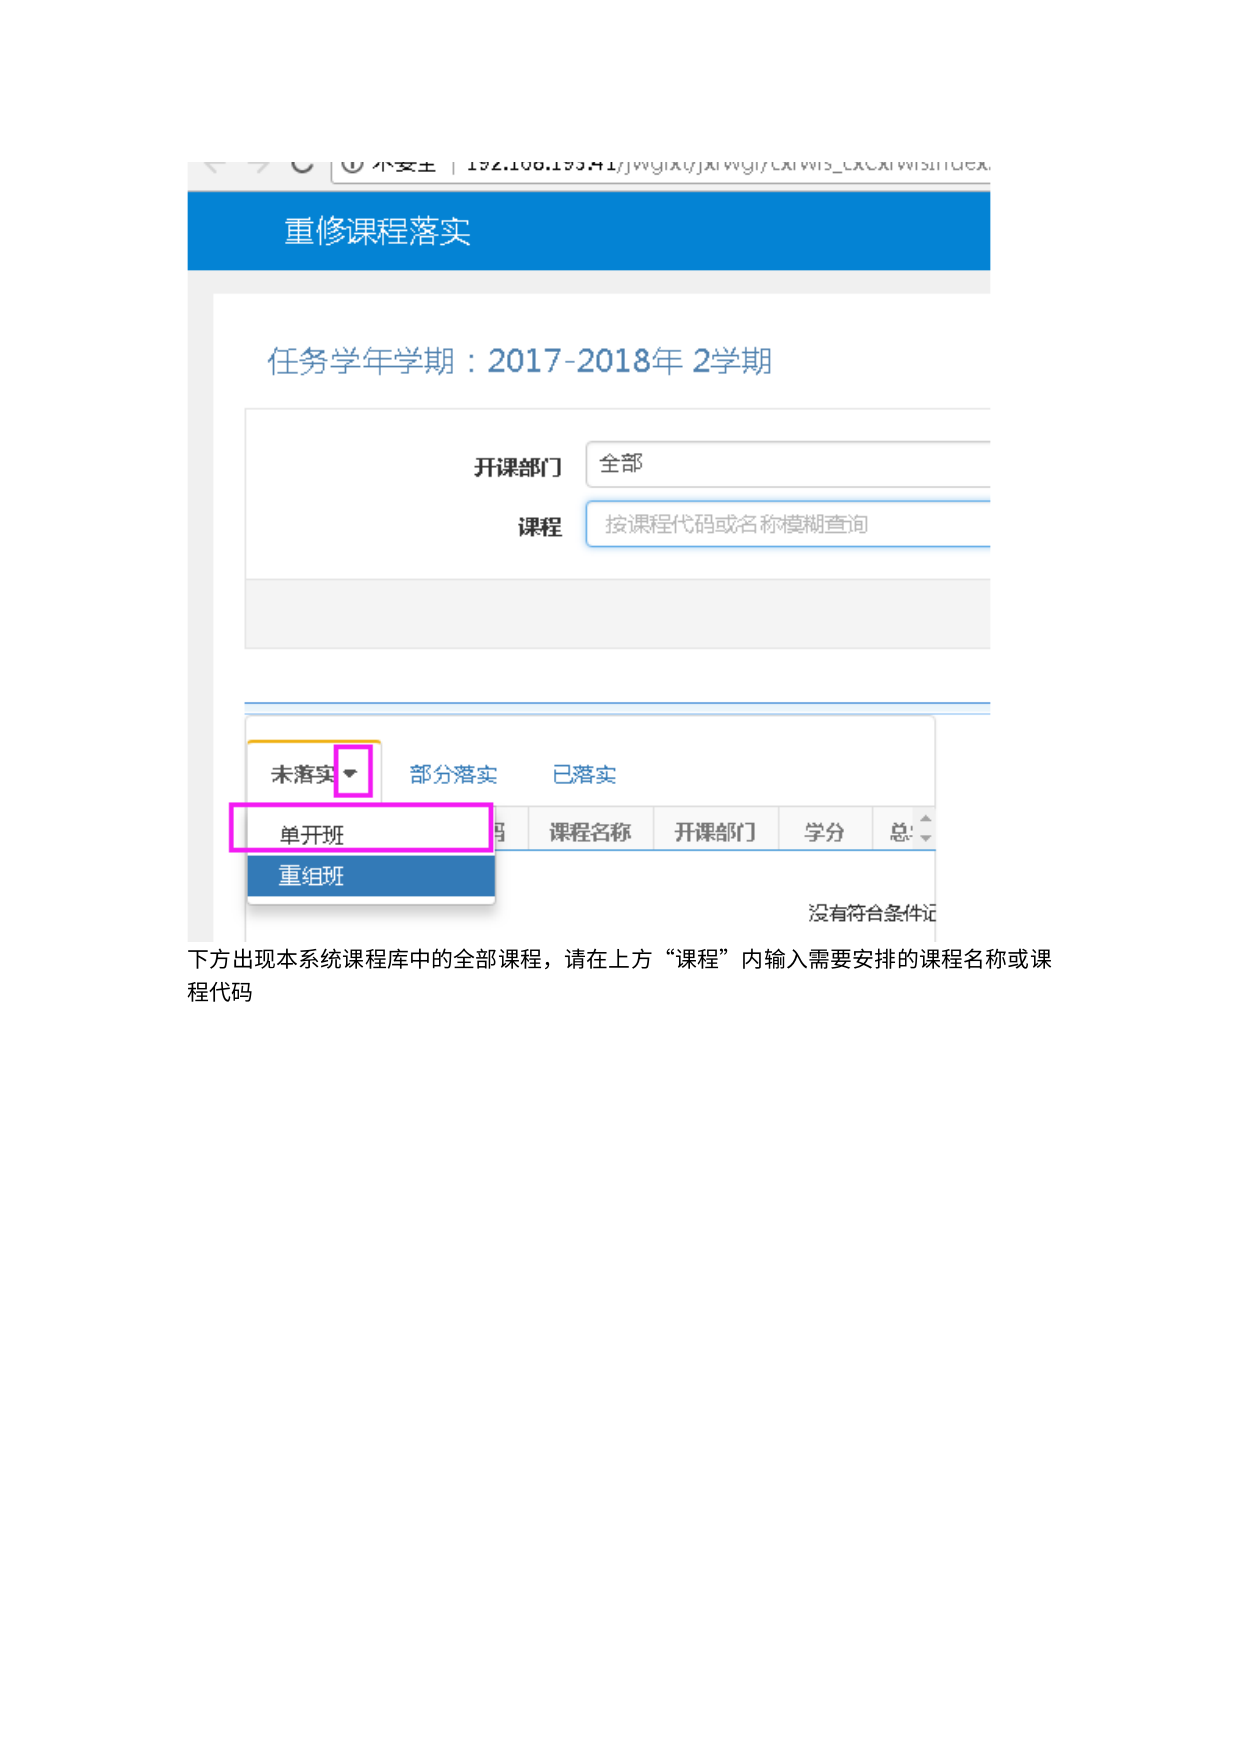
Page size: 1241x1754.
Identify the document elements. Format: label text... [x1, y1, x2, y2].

picture [187, 162, 991, 942]
text 下方出现本系统课程库中的全部课程，请在上方“课程”内输入需要安排的课程名称或课程代码 [187, 942, 1053, 1007]
